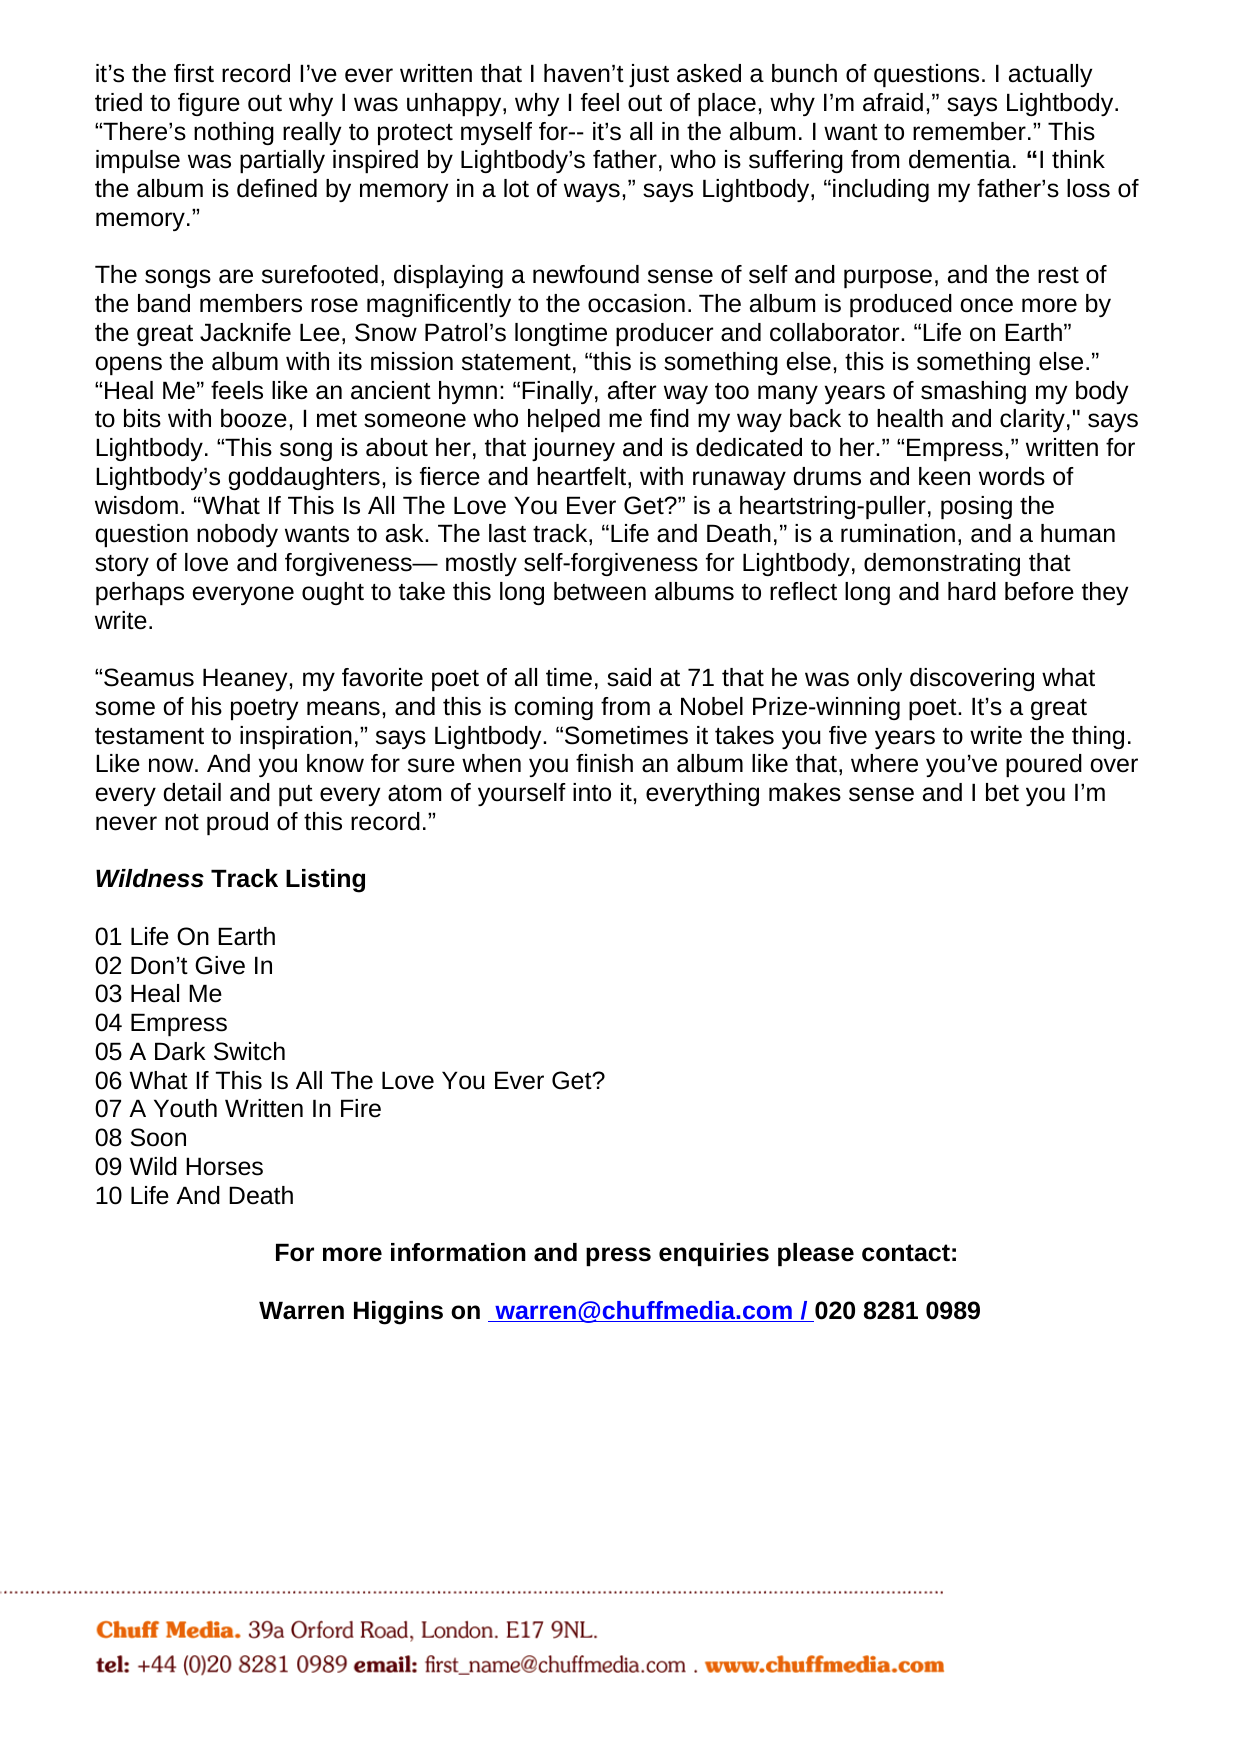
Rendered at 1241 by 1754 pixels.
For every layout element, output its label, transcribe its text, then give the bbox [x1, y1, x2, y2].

text 05 A Dark Switch [94, 1037, 1146, 1066]
text 02 Don’t Give In [94, 951, 1146, 979]
text The songs are surefooted, displaying a newfound sense of self and purpose, and the rest of the band members rose magnificently to the occasion. The album is produced once more by the great Jacknife Lee, Snow Patrol’s longtime producer and collaborator. “Life on Earth” opens the album with its mission statement, “this is something else, this is something else.” “Heal Me” feels like an ancient hymn: “Finally, after way too many years of smashing my body to bits with booze, I met someone who helped me find my way back to health and clarity," says Lightbody. “This song is about her, that journey and is dedicated to her.” “Empress,” written for Lightbody’s goddaughters, is fierce and heartfelt, with runaway drums and keen words of wisdom. “What If This Is All The Love You Ever Get?” is a heartstring-puller, posing the question nobody wants to ask. The last track, “Life and Death,” is a rumination, and a human story of love and forgiveness— mostly self-forgiveness for Lightbody, demonstrating that perhaps everyone ought to take this long between albums to reflect long and hard before they write. [94, 260, 1146, 634]
text 01 Life On Earth [94, 893, 1146, 951]
text “Seamus Heaney, my favorite poet of all time, said at 71 that he was only discovering what some of his poetry means, and this is coming from a Nobel Prize-winning poet. It’s a great testament to inspiration,” says Lightbody. “Sometimes it takes you five years to write the thing. Like now. And you know for sure when you finish an album like that, where you’ve poured over every detail and put every atom of yourself into it, everything makes sense and I bet you I’m never not proud of this record.” [94, 634, 1146, 836]
text 06 What If This Is All The Love You Ever Get? [94, 1066, 1146, 1094]
picture [0, 1575, 979, 1751]
text 10 Life And Death [94, 1181, 1146, 1209]
text Wildness Track Listing [94, 864, 1146, 893]
text 07 A Youth Written In Fire [94, 1094, 1146, 1123]
text 08 Soon [94, 1123, 1146, 1152]
text 03 Heal Me [94, 979, 1146, 1008]
text 09 Wild Horses [94, 1152, 1146, 1181]
text 04 Empress [94, 1008, 1146, 1037]
text For more information and press enquiries please contact: Warren Higgins on warren@chuffmedia.com / 020 8281 0989 [94, 1238, 1146, 1324]
